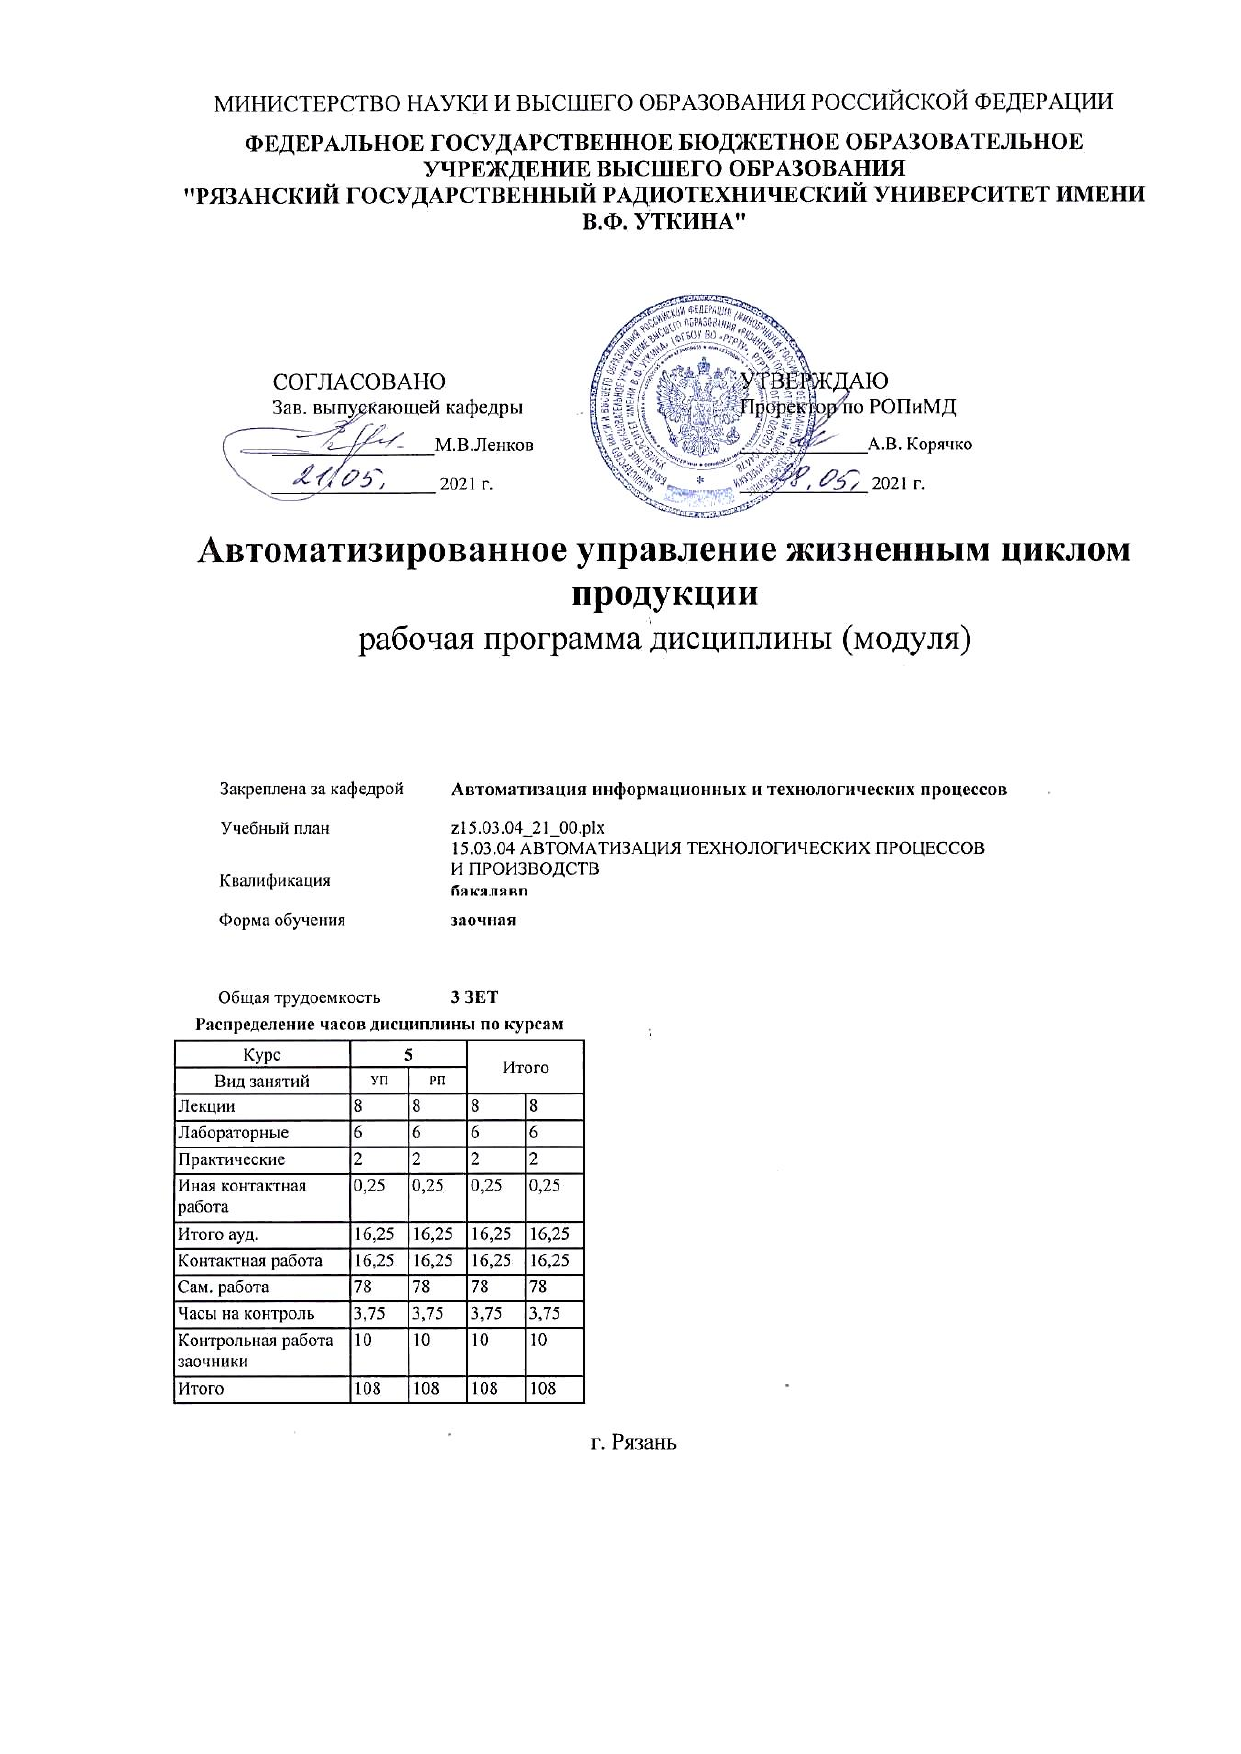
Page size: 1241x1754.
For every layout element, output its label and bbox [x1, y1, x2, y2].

picture [118, 59, 1182, 1579]
